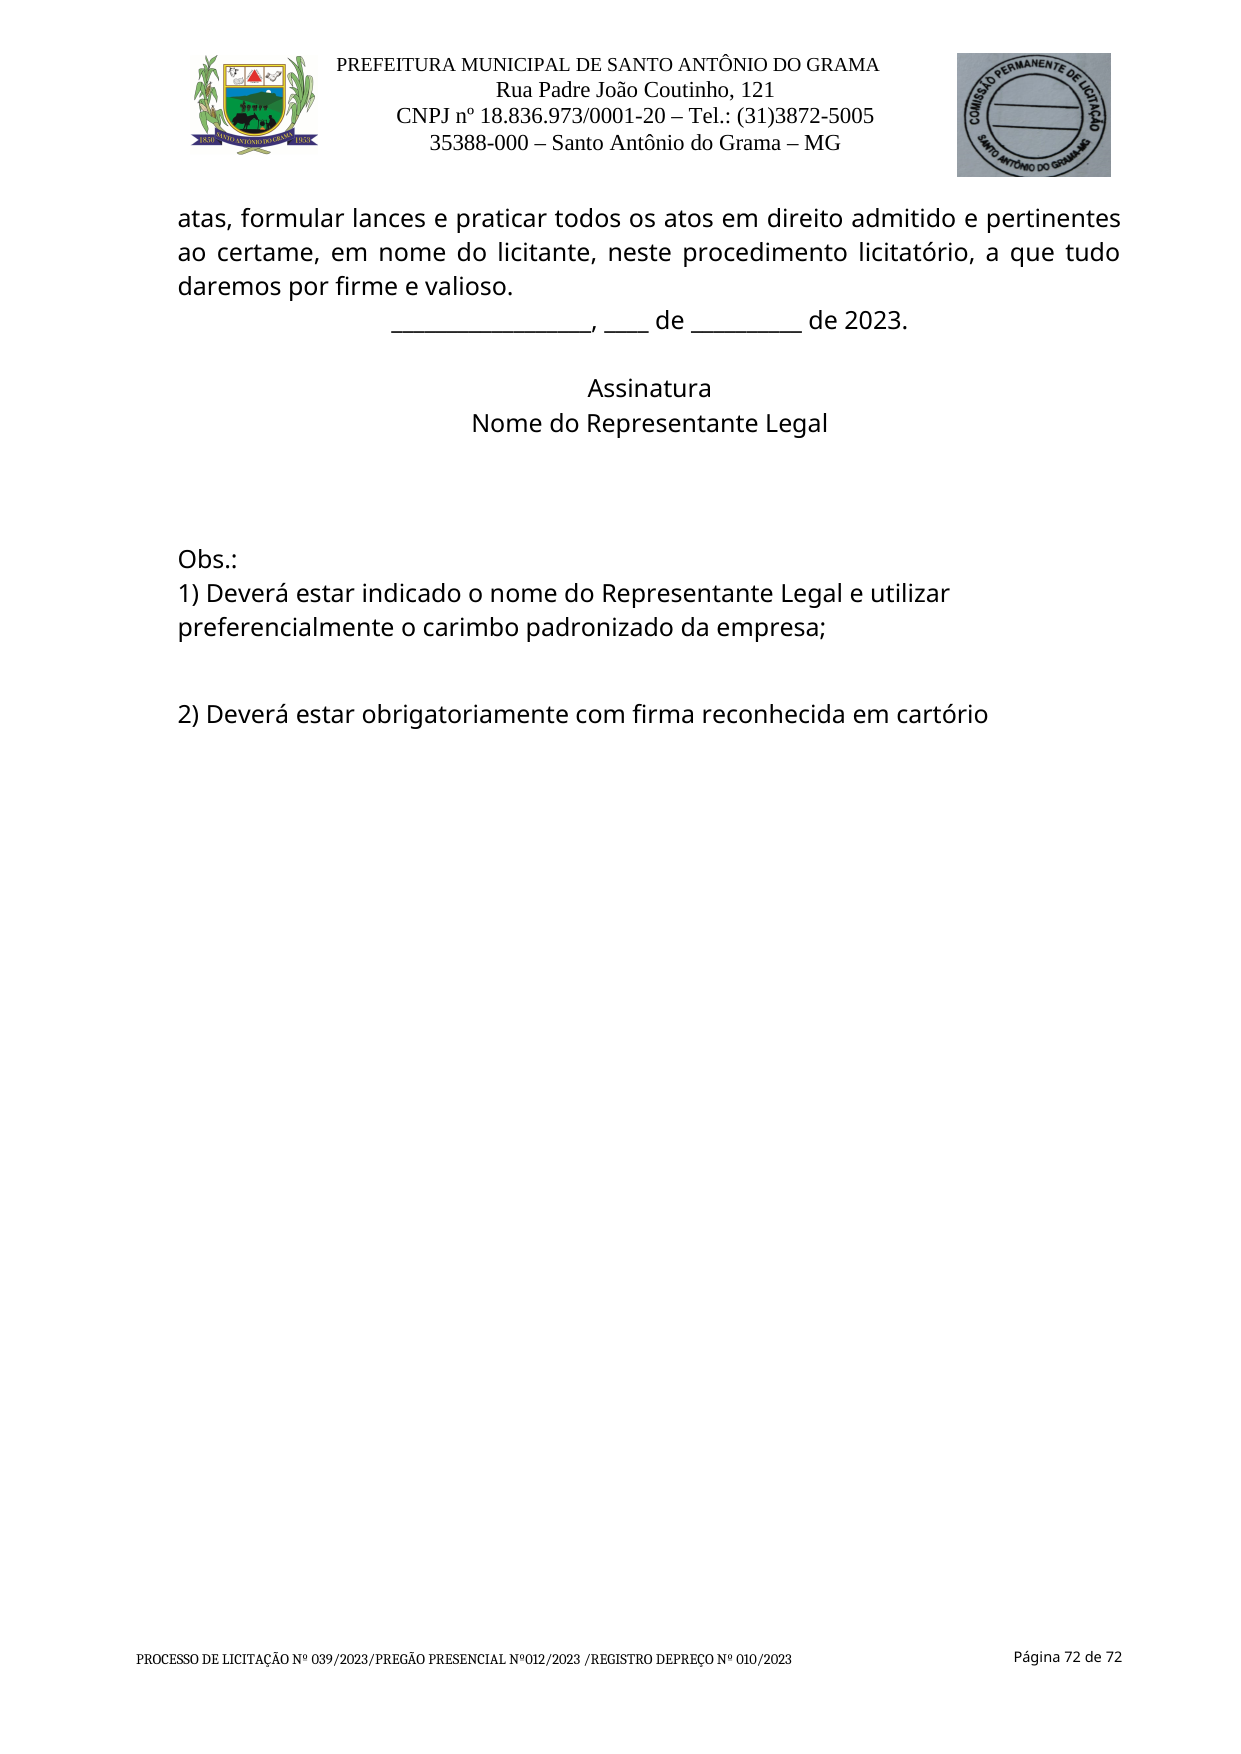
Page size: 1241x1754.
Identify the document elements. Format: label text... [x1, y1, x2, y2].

picture [190, 55, 319, 155]
text Obs.: [177, 541, 1122, 576]
text Nome do Representante Legal [177, 405, 1122, 439]
text Assinatura [177, 371, 1122, 405]
text 2) Deverá estar obrigatoriamente com firma reconhecida em cartório [177, 697, 1122, 731]
text 1) Deverá estar indicado o nome do Representante Legal e utilizar preferencialmente o carimbo padronizado da empresa; [177, 576, 1122, 644]
text __________________, ____ de __________ de 2023. [177, 303, 1122, 337]
picture [957, 53, 1111, 177]
